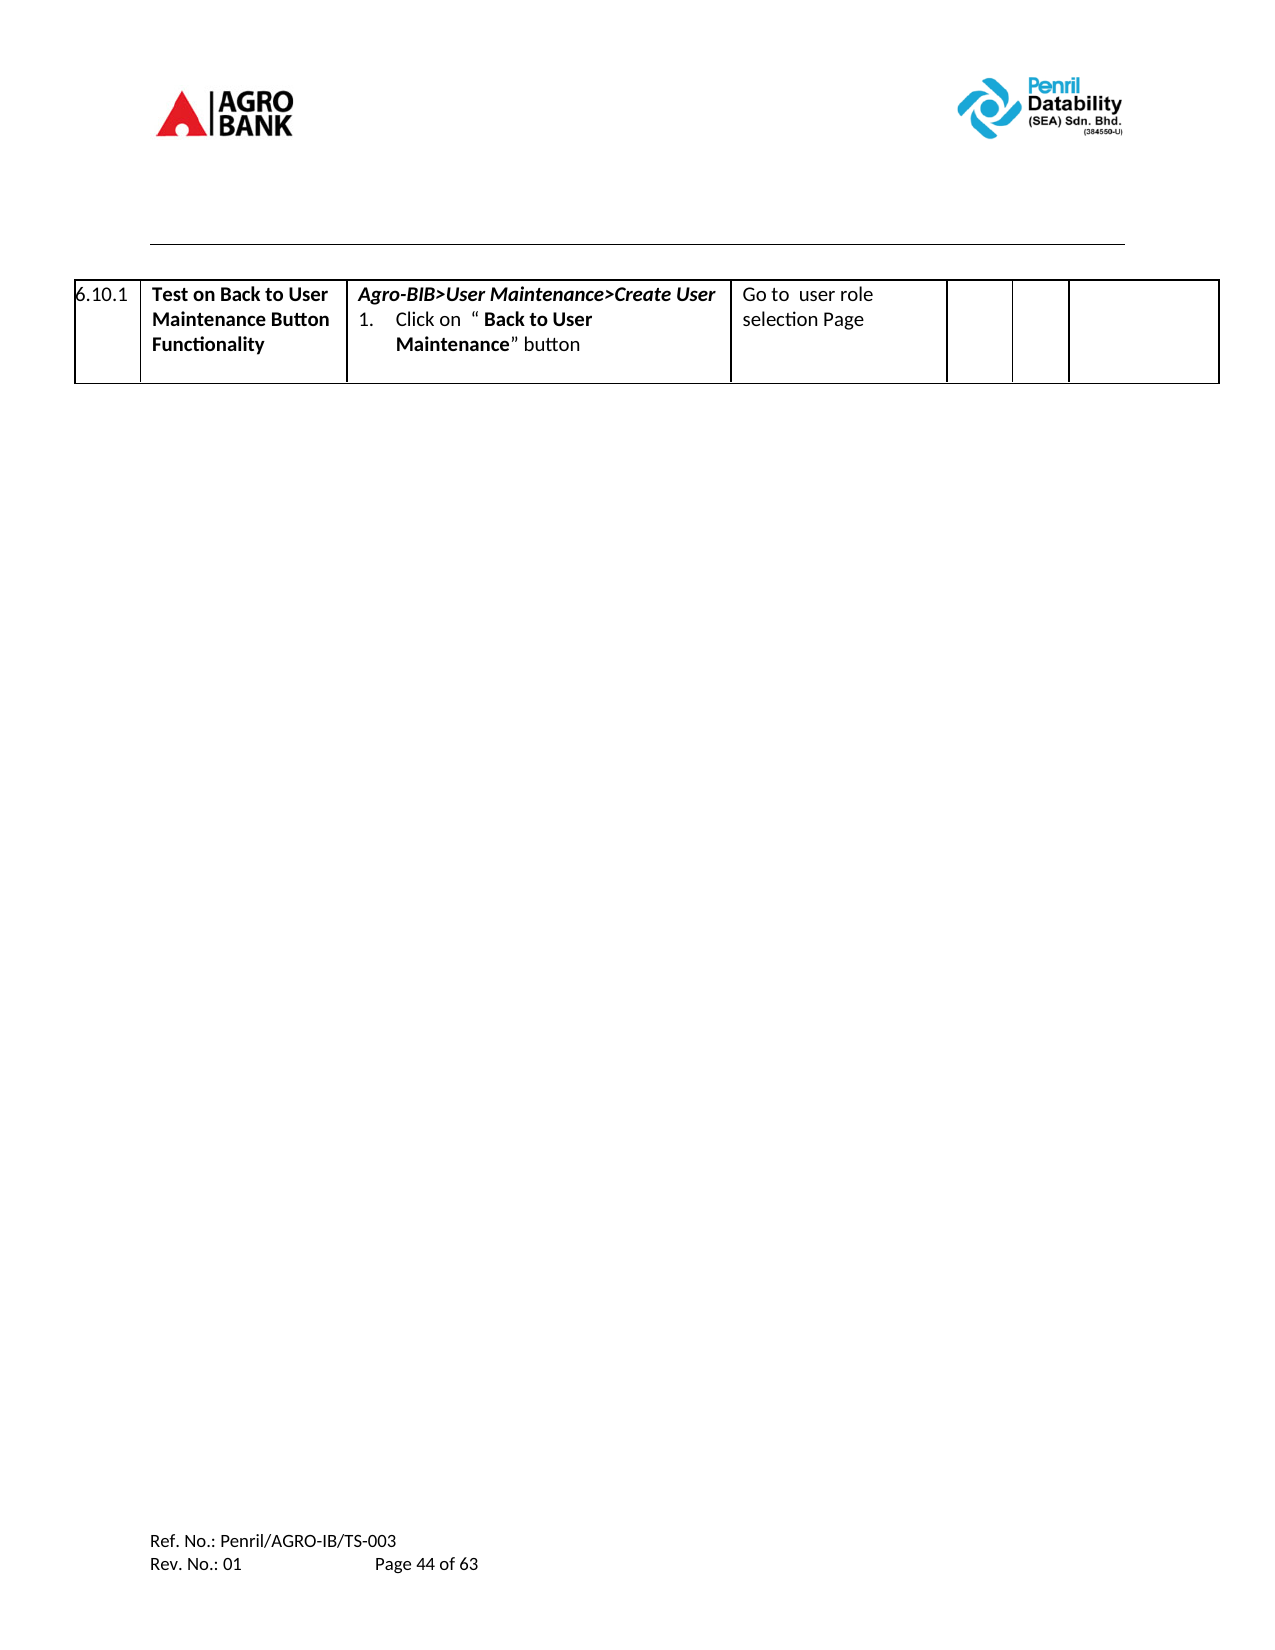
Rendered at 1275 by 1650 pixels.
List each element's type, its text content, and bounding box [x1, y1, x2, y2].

table_cell Agro-BIB>User Maintenance>Create User Click on “ Back to User Maintenance” button [348, 281, 730, 382]
table_cell [1070, 281, 1218, 382]
table_cell [1013, 281, 1068, 382]
table_cell 6.10.1 [76, 281, 140, 382]
table_cell Test on Back to User Maintenance Button Functionality [141, 281, 346, 382]
table_cell Go to user role selection Page [732, 281, 946, 382]
picture [953, 75, 1125, 140]
table_cell [948, 281, 1012, 382]
